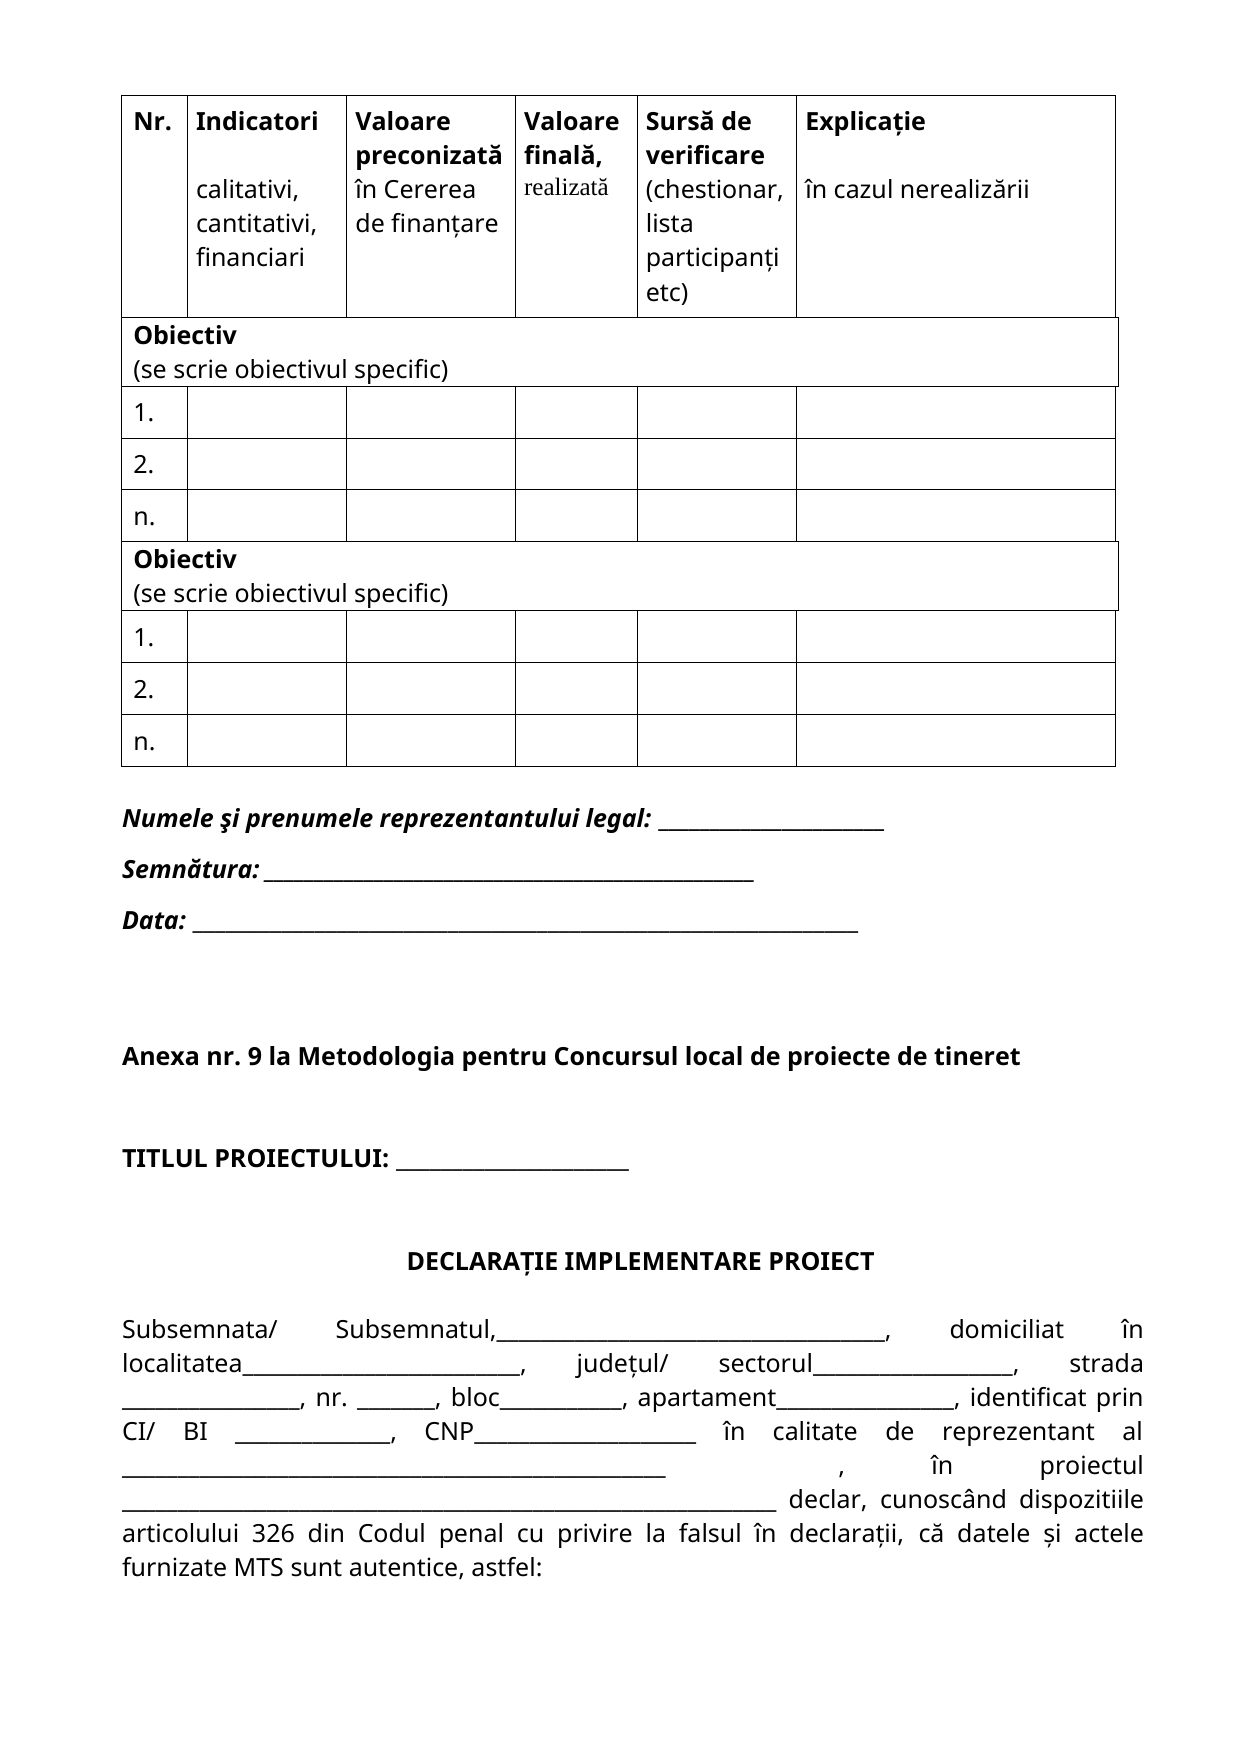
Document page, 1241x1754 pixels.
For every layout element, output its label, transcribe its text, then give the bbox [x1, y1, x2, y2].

table_cell [797, 490, 1115, 541]
table_cell 2. [122, 439, 187, 489]
table_header Valoare preconizată în Cererea de finanțare [347, 96, 515, 317]
table_cell [516, 439, 637, 489]
table_cell [516, 387, 637, 437]
table_header Nr. [122, 96, 187, 317]
table_cell 1. [122, 611, 187, 662]
text Subsemnata/ Subsemnatul,___________________________________, domiciliat în localitatea_________________________, județul/ sectorul__________________, strada ________________, nr. _______, bloc___________, apartament________________, identificat prin CI/ BI ______________, CNP____________________ în calitate de reprezentant al _________________________________________________ , în proiectul ___________________________________________________________ declar, cunoscând dispozitiile articolului 326 din Codul penal cu privire la falsul în declarații, că datele și actele furnizate MTS sunt autentice, astfel: [122, 1311, 1144, 1584]
table_cell [347, 715, 515, 766]
table_cell 1. [122, 387, 187, 437]
table_cell [516, 715, 637, 766]
table_cell 2. [122, 663, 187, 714]
text Semnătura: _________________________________________________ [122, 852, 1144, 886]
table_header Explicație în cazul nerealizării [797, 96, 1115, 317]
table_cell [188, 715, 346, 766]
table_cell [516, 663, 637, 714]
table_cell [516, 611, 637, 662]
table_cell [797, 715, 1115, 766]
text TITLUL PROIECTULUI: _____________________ [122, 1141, 1144, 1175]
table_header Valoare finală, realizată [516, 96, 637, 317]
table_cell [347, 611, 515, 662]
table_cell [188, 387, 346, 437]
table_header Sursă de verificare (chestionar, lista participanțietc) [638, 96, 796, 317]
table_cell Obiectiv (se scrie obiectivul specific) [122, 318, 1118, 386]
text Anexa nr. 9 la Metodologia pentru Concursul local de proiecte de tineret [122, 1039, 1144, 1073]
table_cell Obiectiv (se scrie obiectivul specific) [122, 542, 1118, 610]
table_cell n. [122, 715, 187, 766]
table_cell [188, 439, 346, 489]
table_cell [638, 663, 796, 714]
table_cell [347, 490, 515, 541]
table_cell [188, 490, 346, 541]
table_cell [188, 611, 346, 662]
table_cell [347, 387, 515, 437]
table_cell [516, 490, 637, 541]
table_cell [638, 439, 796, 489]
table_cell [347, 663, 515, 714]
table_cell [638, 715, 796, 766]
table_cell [347, 439, 515, 489]
table_cell [797, 663, 1115, 714]
table_cell [797, 611, 1115, 662]
table_cell [638, 611, 796, 662]
table_cell [188, 663, 346, 714]
text Data: ____________________________________________________________ [122, 903, 1144, 937]
table_cell [638, 387, 796, 437]
text Numele şi prenumele reprezentantului legal: ______________________ [122, 801, 1144, 835]
table_cell [797, 439, 1115, 489]
table_cell [797, 387, 1115, 437]
text DECLARAȚIE IMPLEMENTARE PROIECT [137, 1243, 1144, 1277]
table_cell n. [122, 490, 187, 541]
table_header Indicatori calitativi, cantitativi, financiari [188, 96, 346, 317]
table_cell [638, 490, 796, 541]
